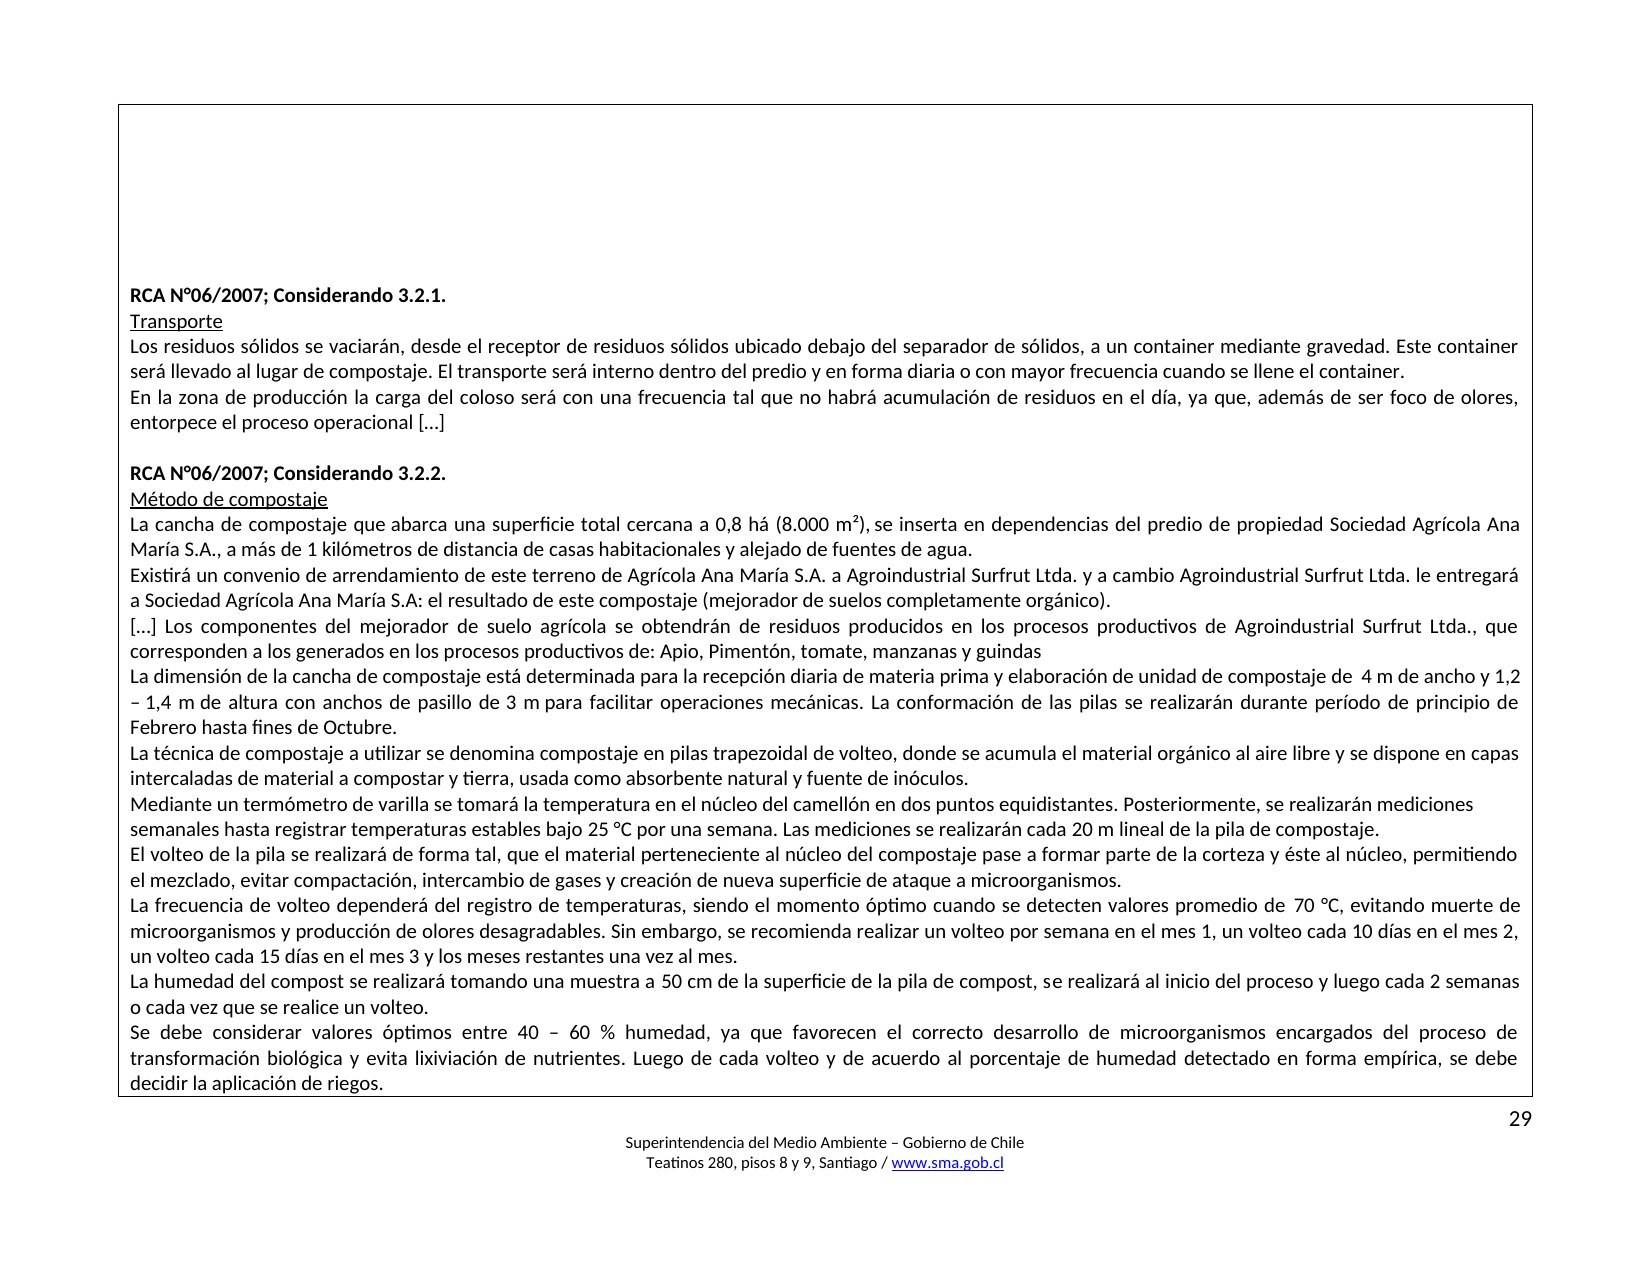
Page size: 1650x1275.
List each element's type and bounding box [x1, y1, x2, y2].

table_cell [119, 105, 1532, 1096]
